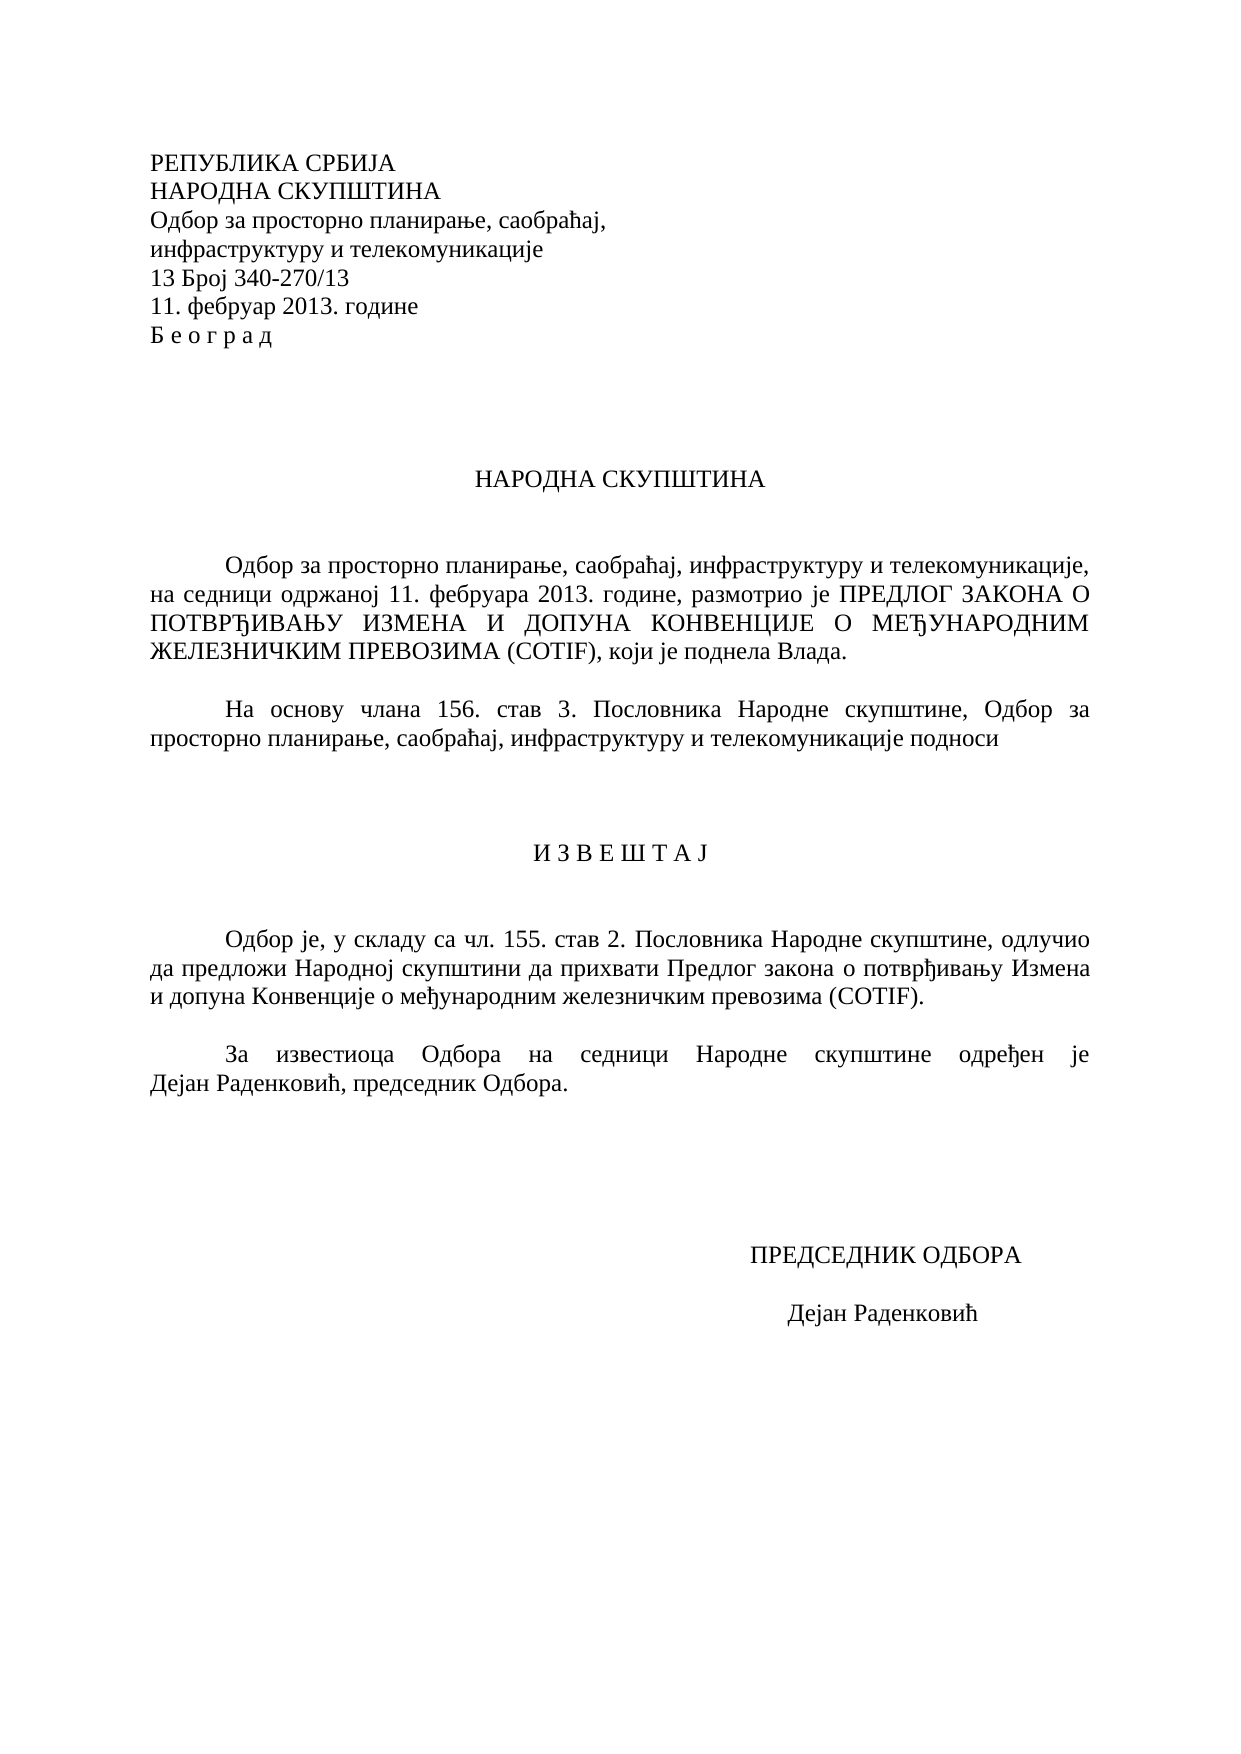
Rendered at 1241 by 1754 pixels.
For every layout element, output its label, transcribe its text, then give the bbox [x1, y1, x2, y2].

text ПРЕДСЕДНИК OДБОРА [750, 1240, 1090, 1269]
text 11. фебруар 2013. године [150, 291, 1090, 320]
text Одбор је, у складу са чл. 155. став 2. Пословника Народне скупштине, одлучио да предложи Народној скупштини да прихвати Предлог закона о потврђивању Измена и допуна Конвенције о међународним железничким превозима (COTIF). [150, 924, 1090, 1010]
text Дејан Раденковић [225, 1298, 1090, 1326]
text НАРОДНА СКУПШТИНА [150, 176, 1090, 205]
text Одбор за просторно планирање, саобраћај, инфраструктуру и телекомуникације, на седници одржаној 11. фебруара 2013. године, размотрио je ПРЕДЛОГ ЗАКОНА О ПОТВРЂИВАЊУ ИЗМЕНА И ДОПУНА КОНВЕНЦИЈЕ О МЕЂУНАРОДНИМ ЖЕЛЕЗНИЧКИМ ПРЕВОЗИМА (COTIF), који је поднела Влада. [150, 550, 1090, 665]
text Одбор за просторно планирање, саобраћај, [150, 205, 1090, 234]
text РЕПУБЛИКА СРБИЈА [150, 148, 1090, 176]
text И З В Е Ш Т А Ј [150, 838, 1090, 866]
text За известиоца Одбора на седници Народне скупштине одређен је Дејан Раденковић, председник Одбора. [150, 1039, 1090, 1096]
text 13 Број 340-270/13 [150, 263, 1090, 291]
text Б е о г р а д [150, 320, 1090, 349]
text На основу члана 156. став 3. Пословника Народне скупштине, Одбор за просторно планирање, саобраћај, инфраструктуру и телекомуникације подноси [150, 694, 1090, 751]
text инфраструктуру и телекомуникације [150, 234, 1090, 263]
text НАРОДНА СКУПШТИНА [150, 464, 1090, 493]
